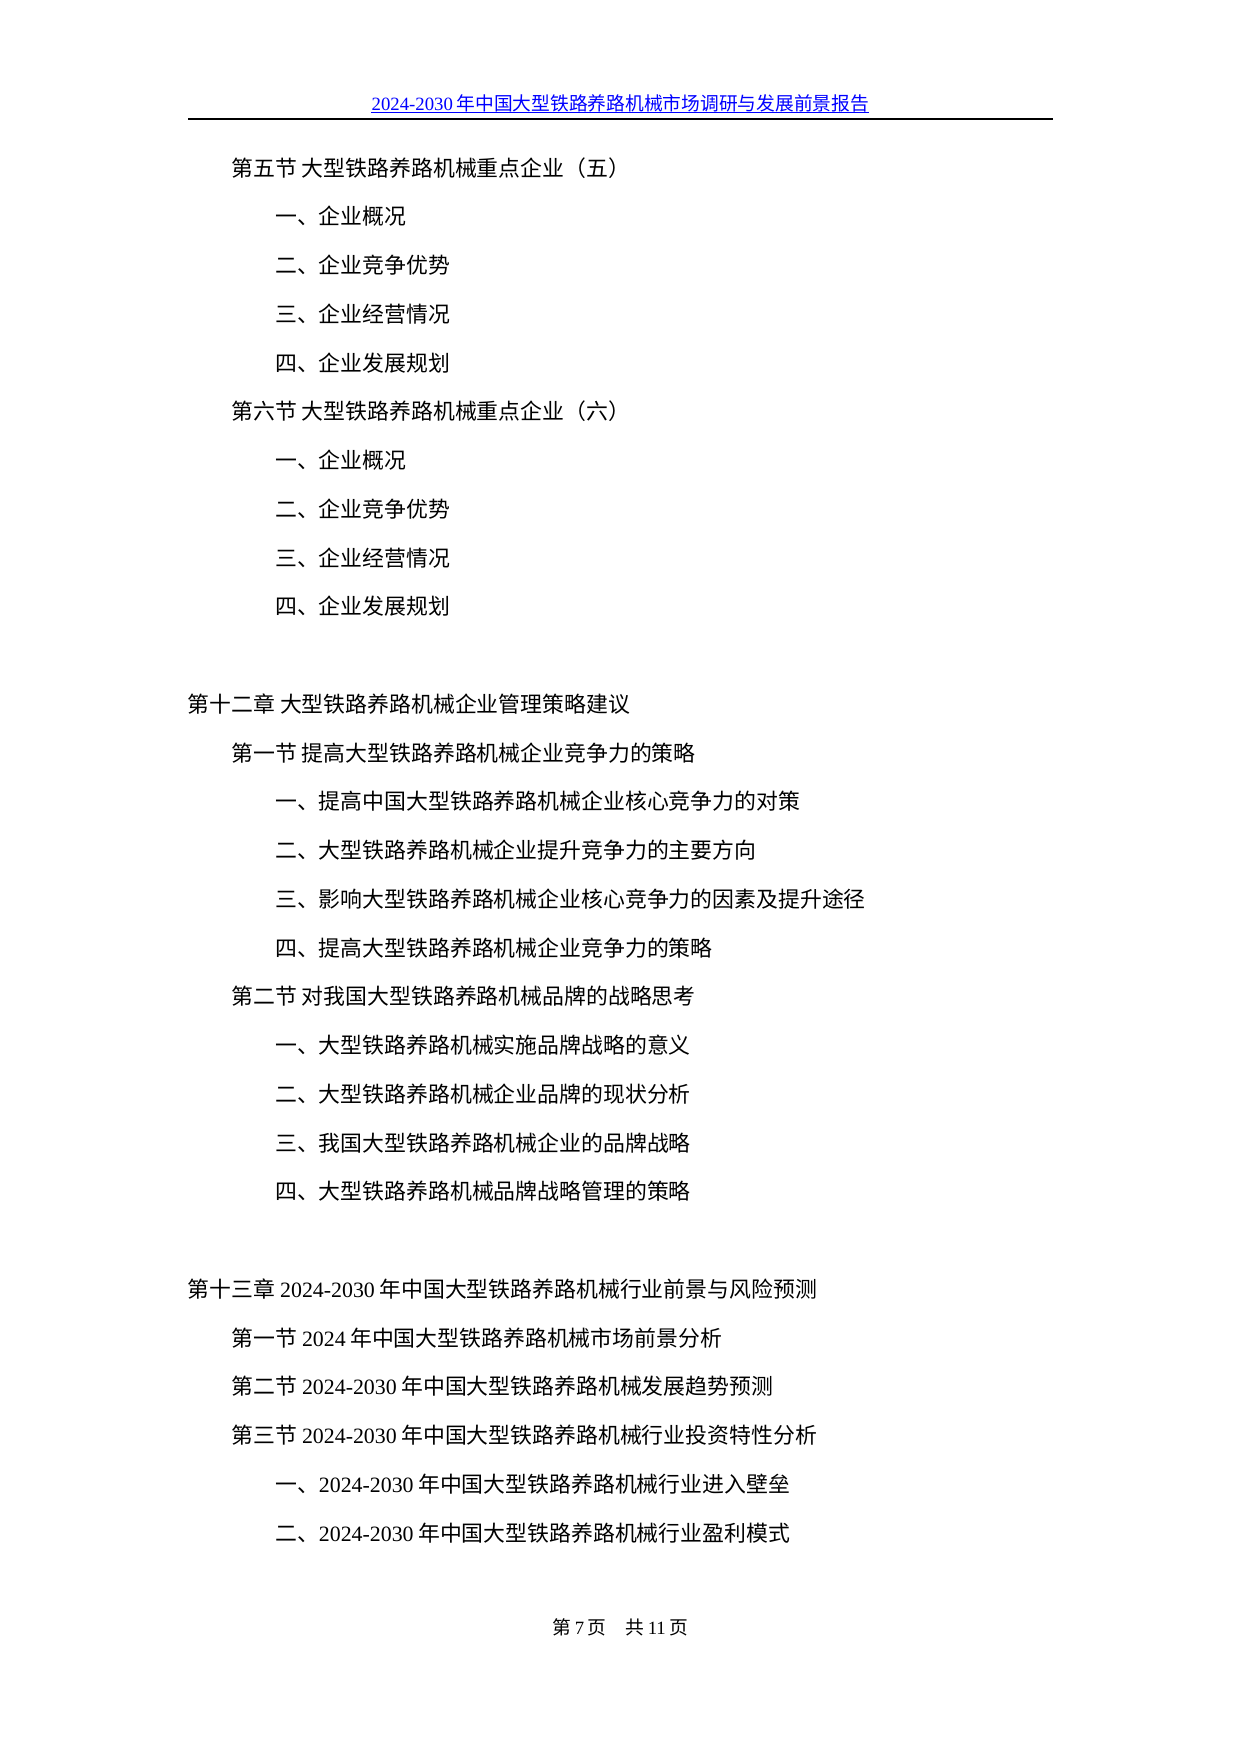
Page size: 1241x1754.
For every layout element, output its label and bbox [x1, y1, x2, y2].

text [187, 150, 1053, 1548]
